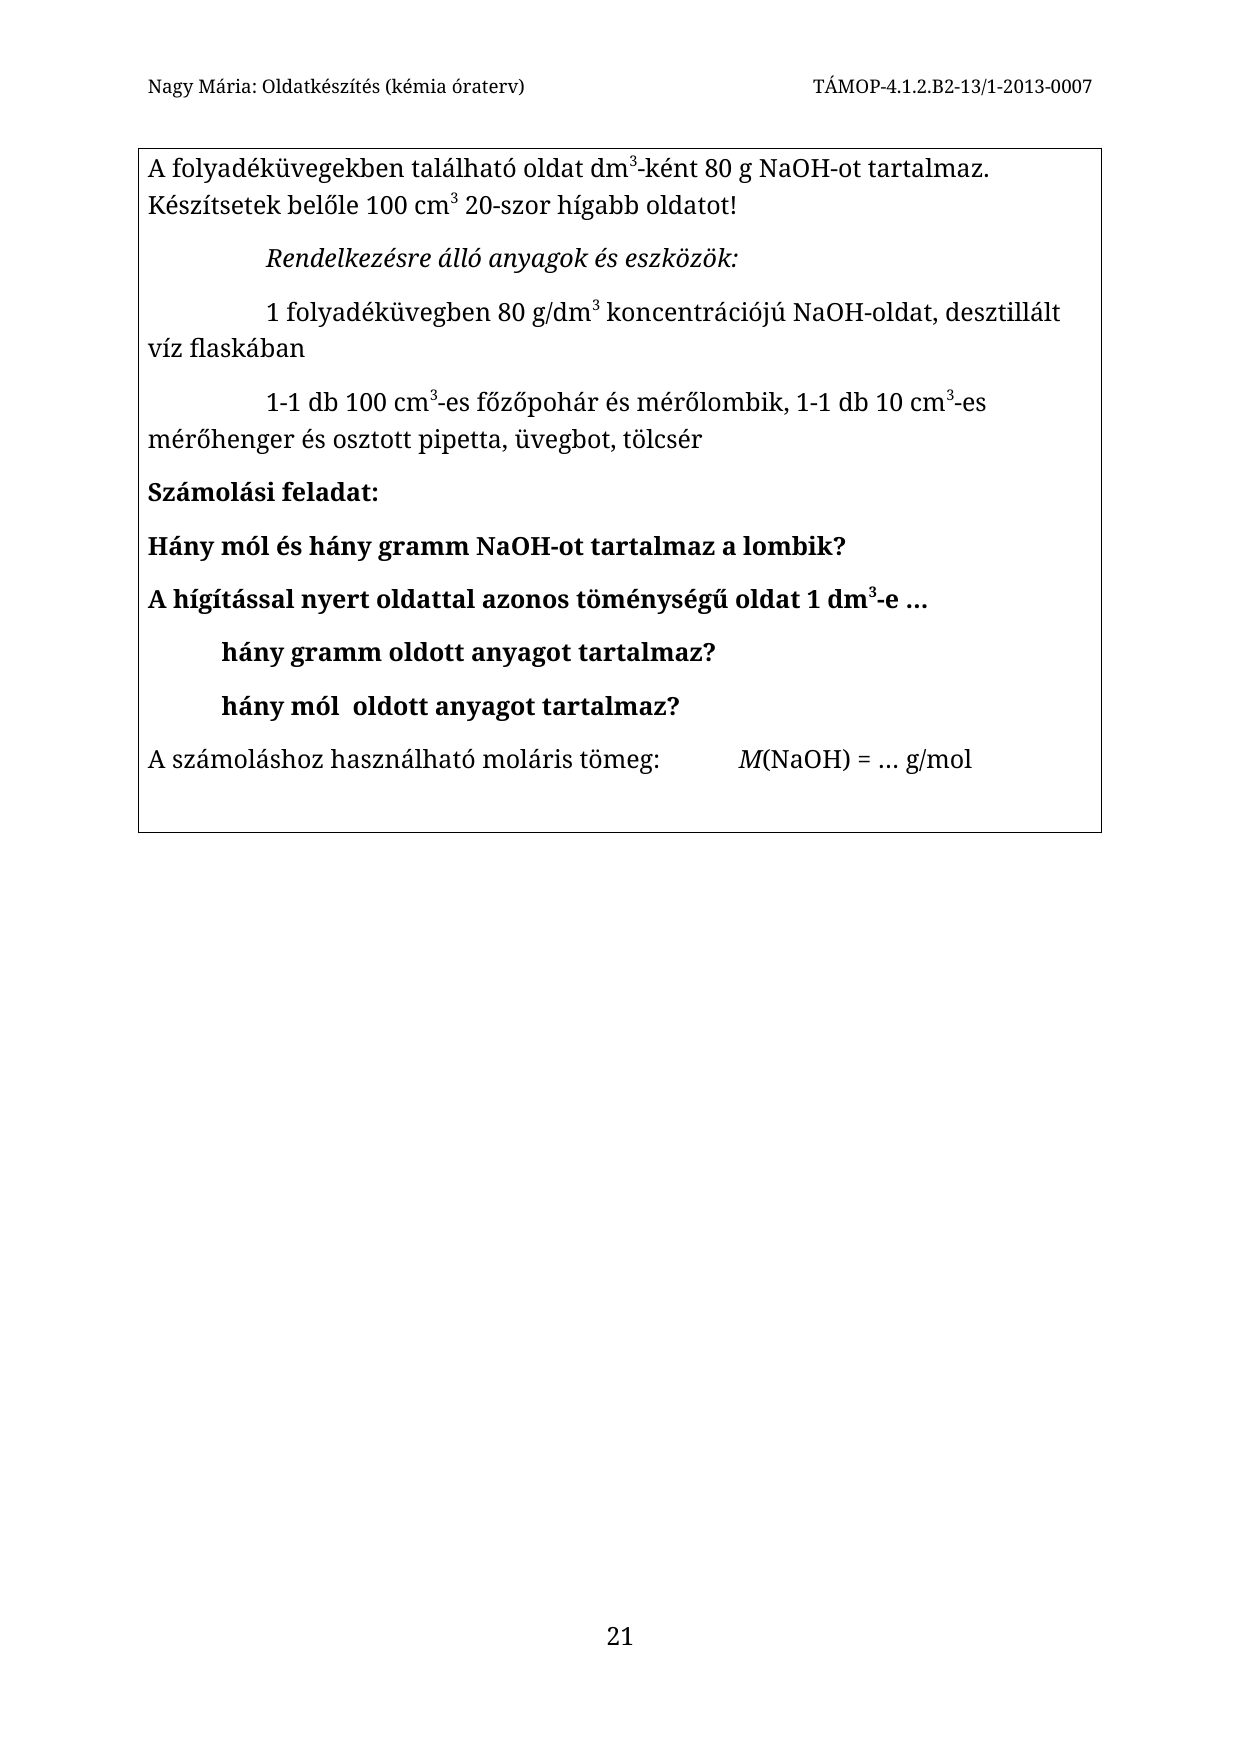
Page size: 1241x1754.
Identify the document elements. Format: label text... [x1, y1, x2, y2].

text A folyadéküvegekben található oldat dm3-ként 80 g NaOH-ot tartalmaz. Készítsetek belőle 100 cm3 20-szor hígabb oldatot! [139, 149, 1101, 222]
text hány gramm oldott anyagot tartalmaz? [139, 632, 1101, 669]
text A számoláshoz használható moláris tömeg: M(NaOH) = … g/mol [139, 739, 1101, 776]
text Számolási feladat: [139, 472, 1101, 509]
text hány mól oldott anyagot tartalmaz? [139, 685, 1101, 723]
text Hány mól és hány gramm NaOH-ot tartalmaz a lombik? [139, 525, 1101, 562]
text 1 folyadéküvegben 80 g/dm3 koncentrációjú NaOH-oldat, desztillált víz flaskában [139, 291, 1101, 365]
text A hígítással nyert oldattal azonos töménységű oldat 1 dm3-e … [139, 578, 1101, 616]
text Rendelkezésre álló anyagok és eszközök: [139, 238, 1101, 275]
text 1-1 db 100 cm3-es főzőpohár és mérőlombik, 1-1 db 10 cm3-es mérőhenger és osztott pipetta, üvegbot, tölcsér [139, 381, 1101, 455]
